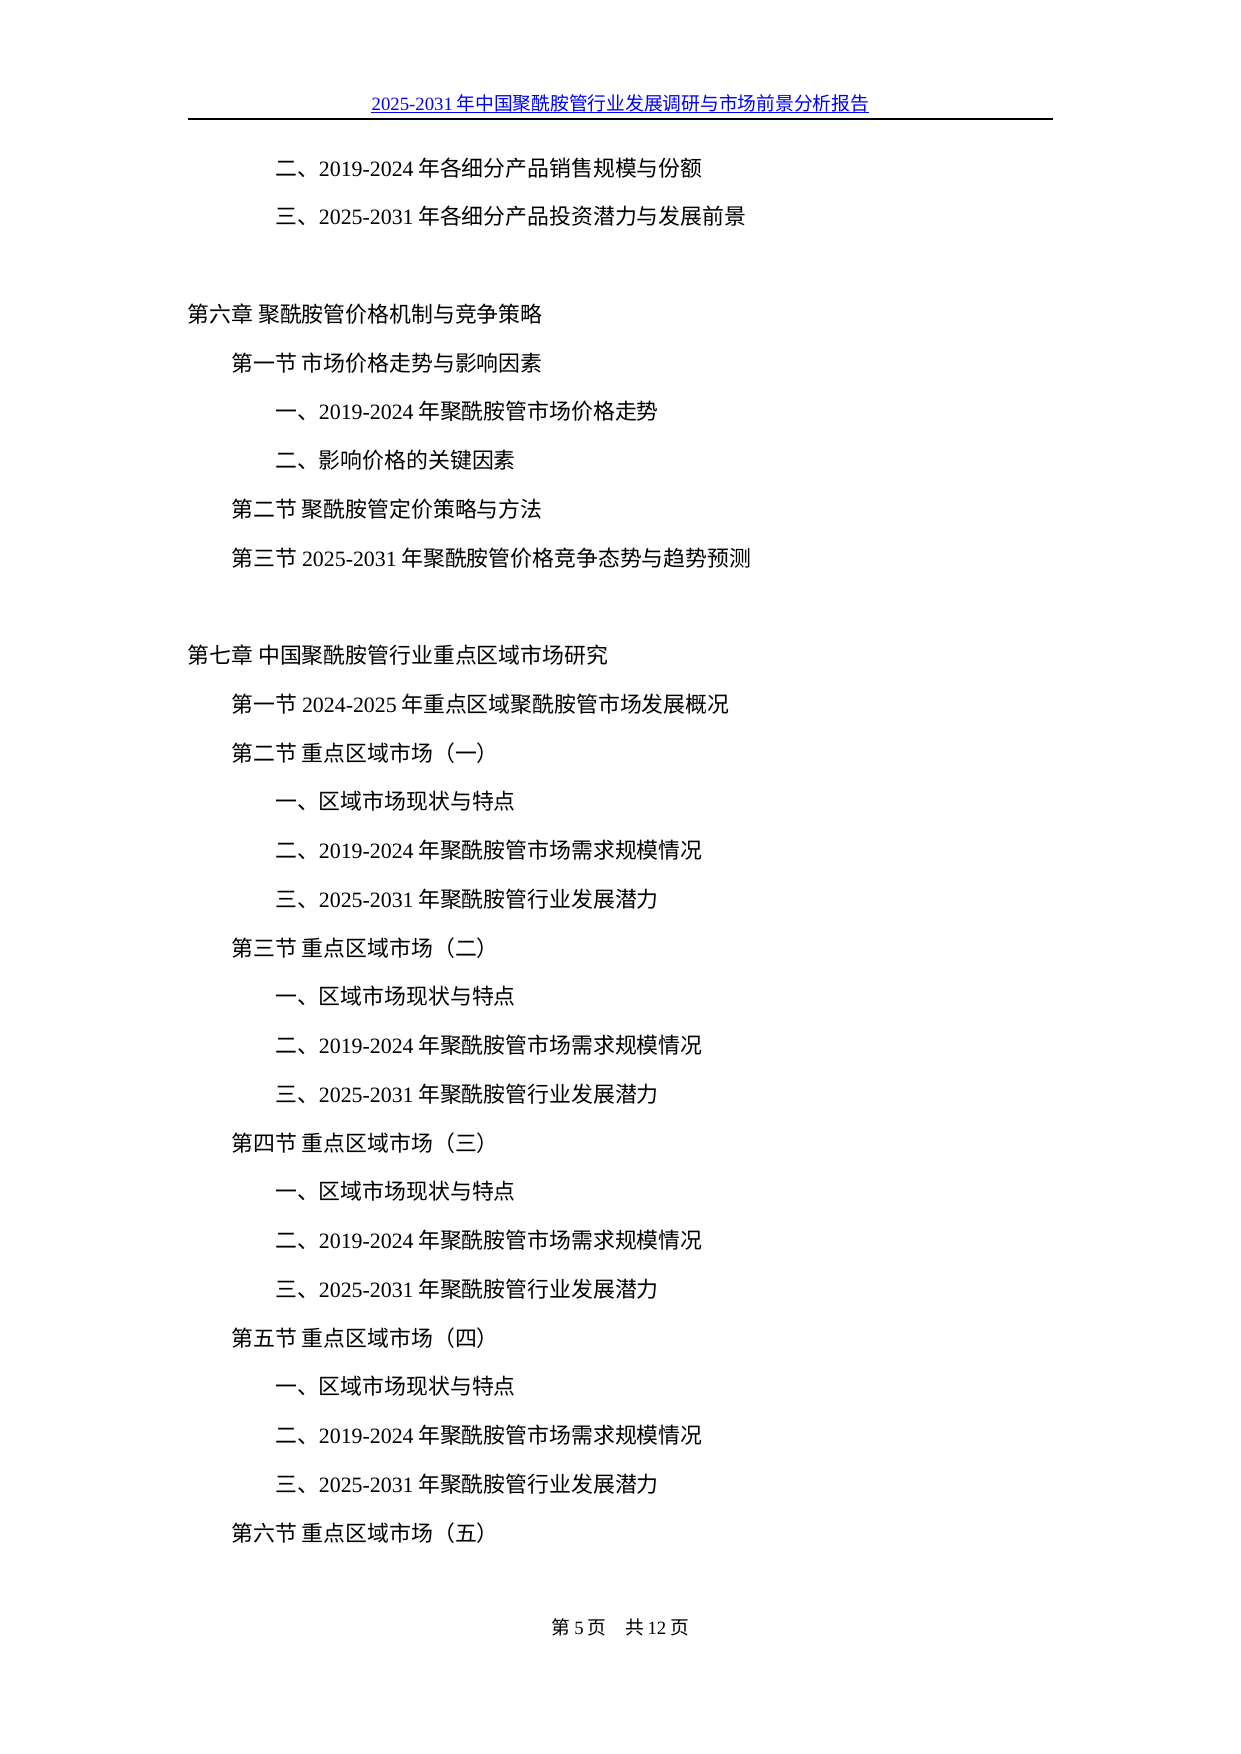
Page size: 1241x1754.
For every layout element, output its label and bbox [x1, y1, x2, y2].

text [187, 150, 1053, 1548]
